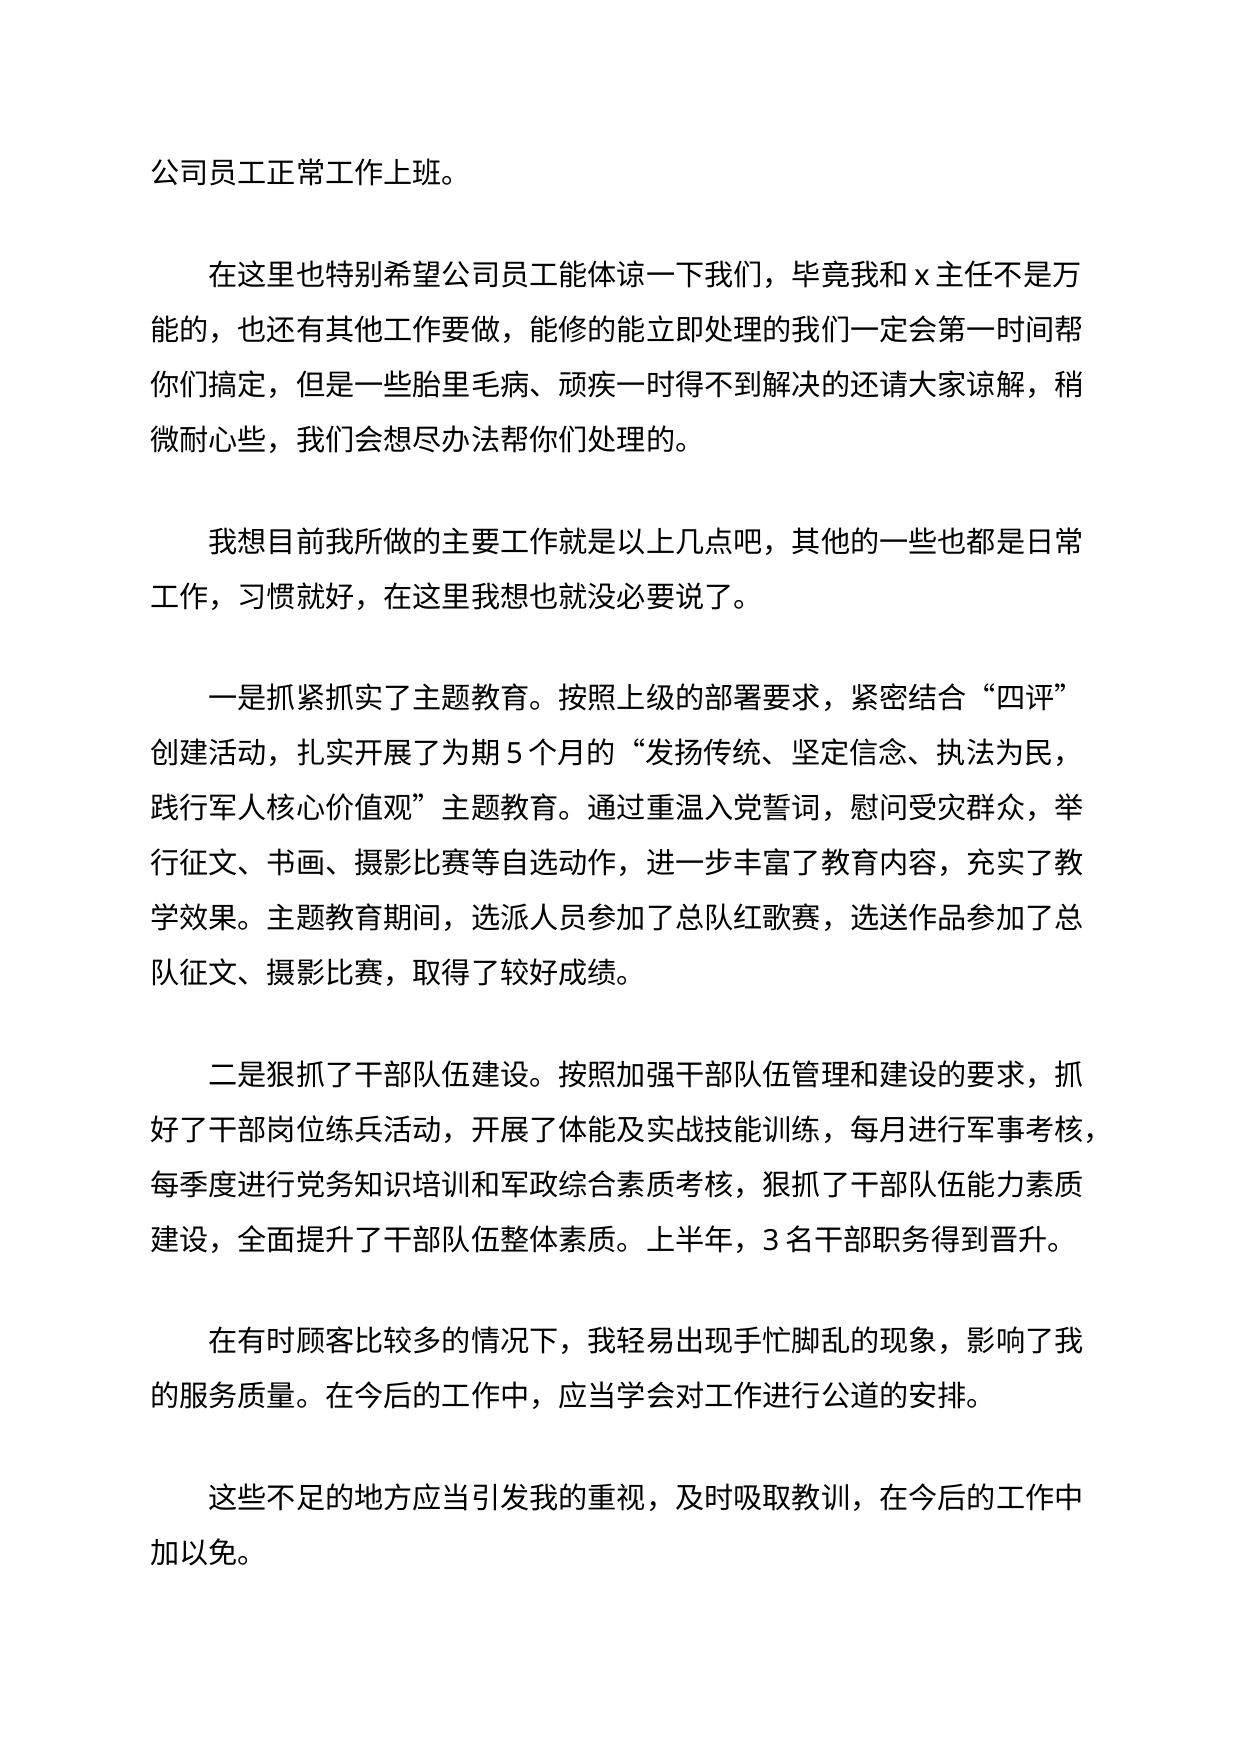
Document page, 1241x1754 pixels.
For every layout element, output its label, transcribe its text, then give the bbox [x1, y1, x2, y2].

text 我想目前我所做的主要工作就是以上几点吧，其他的一些也都是日常工作，习惯就好，在这里我想也就没必要说了。 [150, 518, 1090, 616]
text 这些不足的地方应当引发我的重视，及时吸取教训，在今后的工作中加以免。 [150, 1475, 1090, 1572]
text 二是狠抓了干部队伍建设。按照加强干部队伍管理和建设的要求，抓好了干部岗位练兵活动，开展了体能及实战技能训练，每月进行军事考核，每季度进行党务知识培训和军政综合素质考核，狠抓了干部队伍能力素质建设，全面提升了干部队伍整体素质。上半年，3名干部职务得到晋升。 [150, 1051, 1090, 1258]
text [150, 150, 1090, 192]
text 在有时顾客比较多的情况下，我轻易出现手忙脚乱的现象，影响了我的服务质量。在今后的工作中，应当学会对工作进行公道的安排。 [150, 1318, 1090, 1415]
text 在这里也特别希望公司员工能体谅一下我们，毕竟我和x主任不是万能的，也还有其他工作要做，能修的能立即处理的我们一定会第一时间帮你们搞定，但是一些胎里毛病、顽疾一时得不到解决的还请大家谅解，稍微耐心些，我们会想尽办法帮你们处理的。 [150, 252, 1090, 459]
text 一是抓紧抓实了主题教育。按照上级的部署要求，紧密结合“四评”创建活动，扎实开展了为期5个月的“发扬传统、坚定信念、执法为民，践行军人核心价值观”主题教育。通过重温入党誓词，慰问受灾群众，举行征文、书画、摄影比赛等自选动作，进一步丰富了教育内容，充实了教学效果。主题教育期间，选派人员参加了总队红歌赛，选送作品参加了总队征文、摄影比赛，取得了较好成绩。 [150, 675, 1090, 992]
